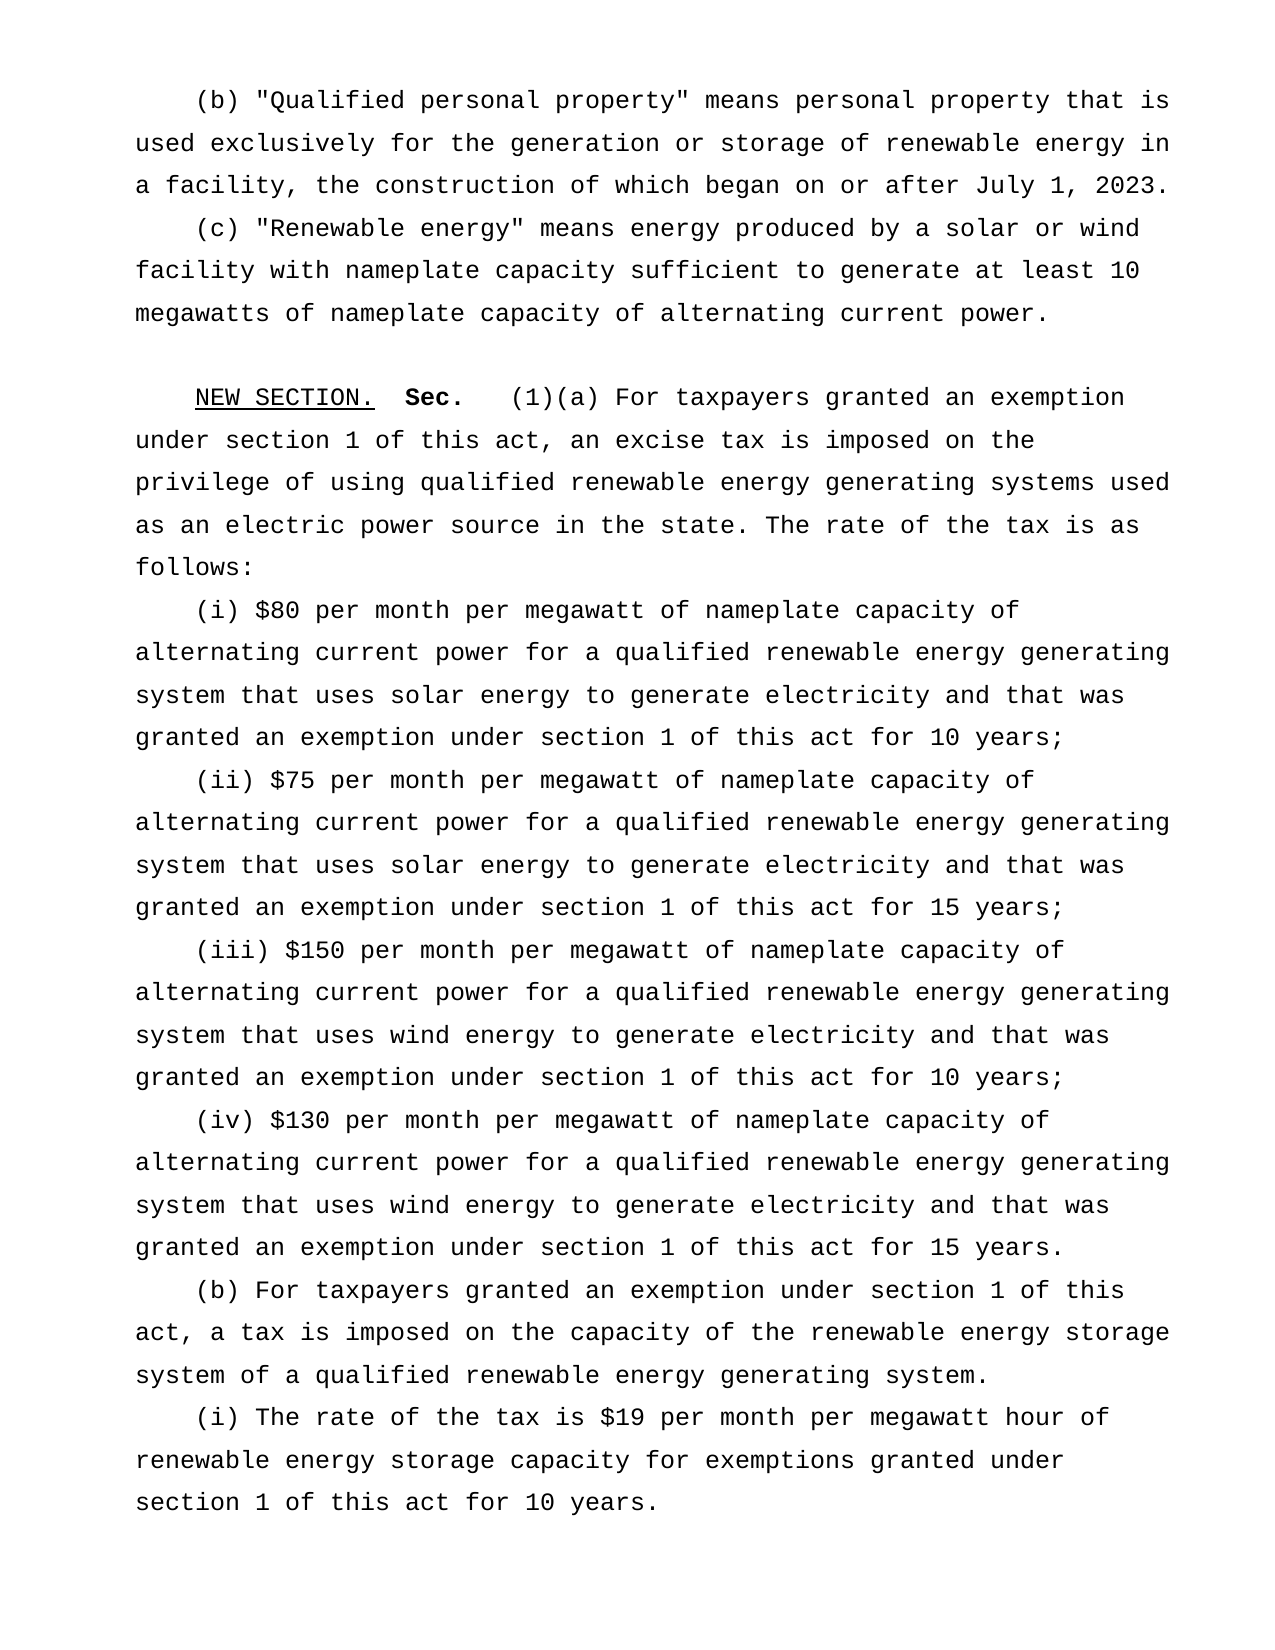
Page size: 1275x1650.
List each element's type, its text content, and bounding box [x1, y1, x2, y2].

text NEW SECTION. Sec. (1)(a) For taxpayers granted an exemption under section 1 of this act, an excise tax is imposed on the privilege of using qualified renewable energy generating systems used as an electric power source in the state. The rate of the tax is as follows: [135, 372, 1170, 584]
text (iii) $150 per month per megawatt of nameplate capacity of alternating current power for a qualified renewable energy generating system that uses wind energy to generate electricity and that was granted an exemption under section 1 of this act for 10 years; [135, 924, 1170, 1094]
text (iv) $130 per month per megawatt of nameplate capacity of alternating current power for a qualified renewable energy generating system that uses wind energy to generate electricity and that was granted an exemption under section 1 of this act for 15 years. [135, 1094, 1170, 1264]
text (b) For taxpayers granted an exemption under section 1 of this act, a tax is imposed on the capacity of the renewable energy storage system of a qualified renewable energy generating system. [135, 1264, 1170, 1392]
text (ii) $75 per month per megawatt of nameplate capacity of alternating current power for a qualified renewable energy generating system that uses solar energy to generate electricity and that was granted an exemption under section 1 of this act for 15 years; [135, 754, 1170, 924]
text (b) "Qualified personal property" means personal property that is used exclusively for the generation or storage of renewable energy in a facility, the construction of which began on or after July 1, 2023. [135, 75, 1170, 202]
text (i) The rate of the tax is $19 per month per megawatt hour of renewable energy storage capacity for exemptions granted under section 1 of this act for 10 years. [135, 1392, 1170, 1519]
text (c) "Renewable energy" means energy produced by a solar or wind facility with nameplate capacity sufficient to generate at least 10 megawatts of nameplate capacity of alternating current power. [135, 202, 1170, 330]
text (i) $80 per month per megawatt of nameplate capacity of alternating current power for a qualified renewable energy generating system that uses solar energy to generate electricity and that was granted an exemption under section 1 of this act for 10 years; [135, 584, 1170, 754]
